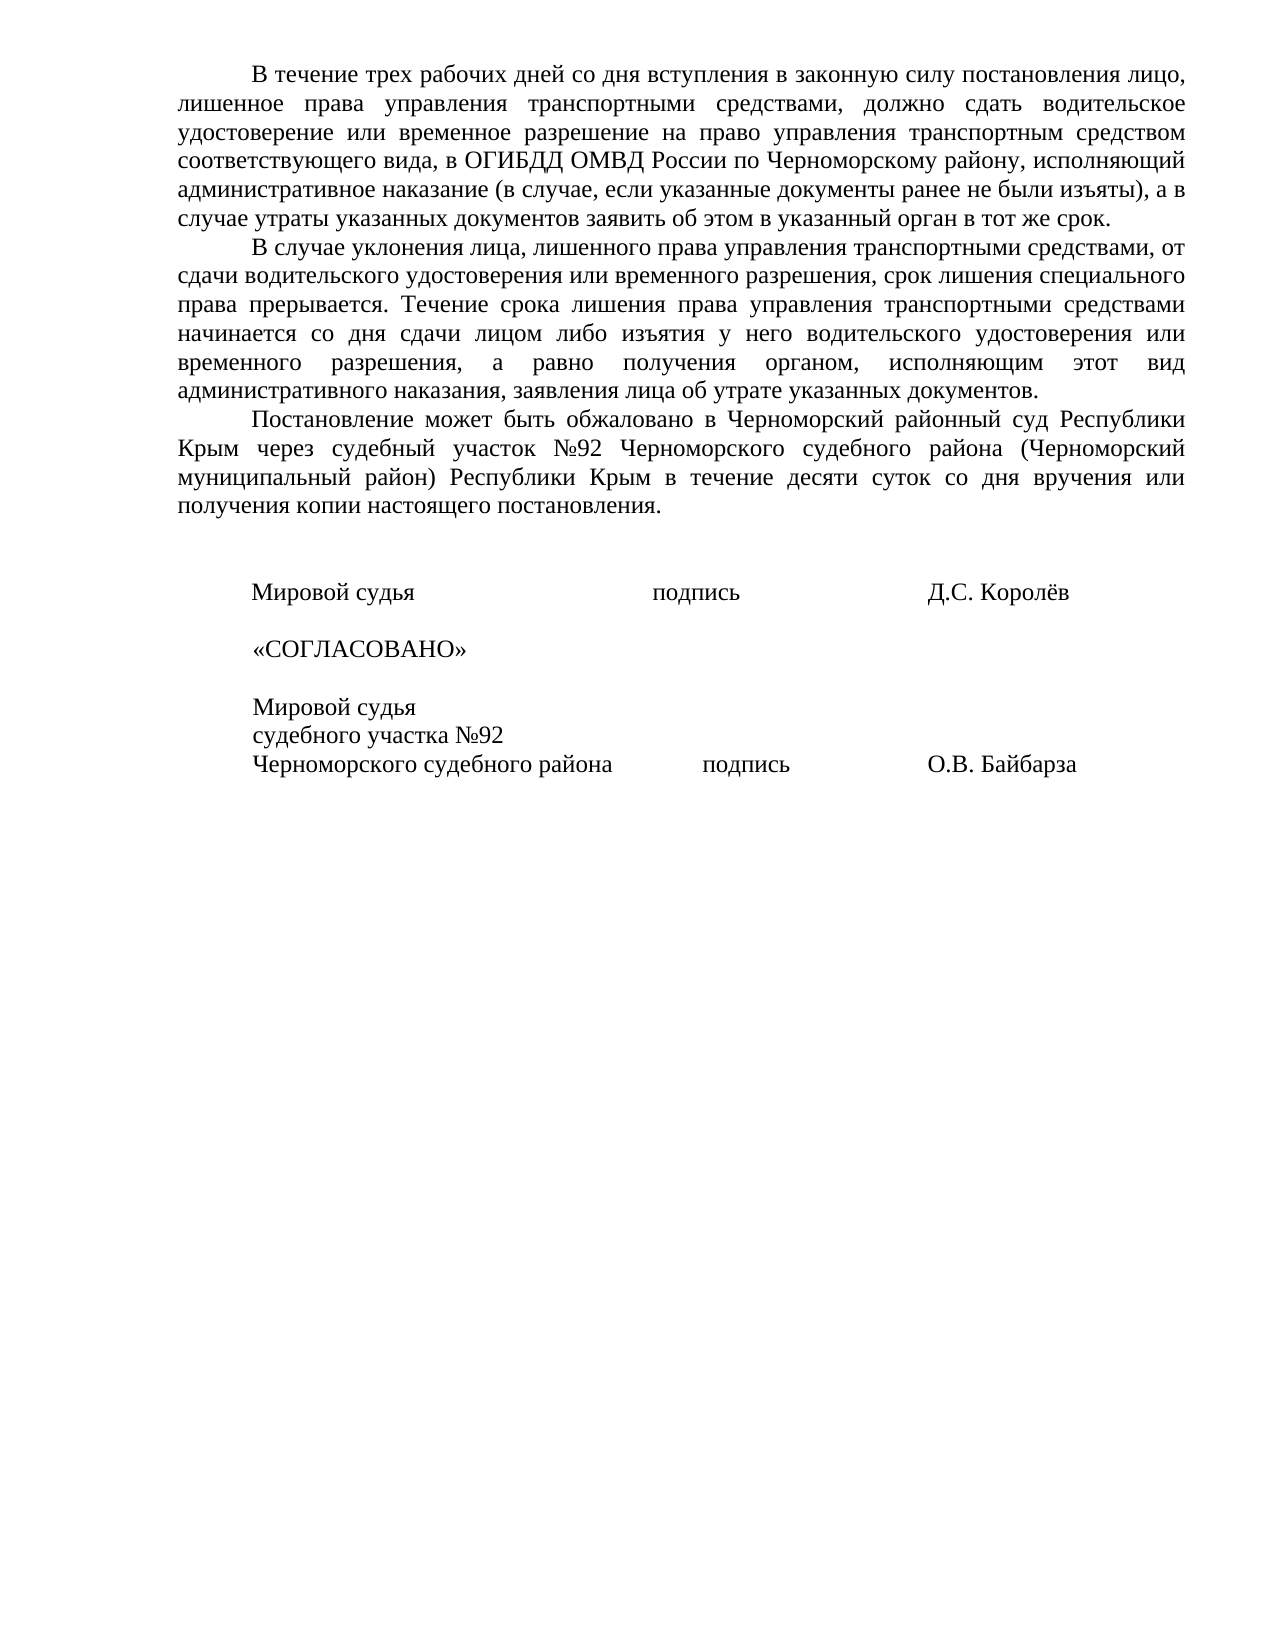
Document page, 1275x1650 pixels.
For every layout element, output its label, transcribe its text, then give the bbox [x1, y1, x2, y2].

text Черноморского судебного района подпись О.В. Байбарза [177, 749, 1186, 778]
text «СОГЛАСОВАНО» [177, 634, 1186, 663]
text Мировой судья [177, 692, 1186, 720]
text В течение трех рабочих дней со дня вступления в законную силу постановления лицо, лишенное права управления транспортными средствами, должно сдать водительское удостоверение или временное разрешение на право управления транспортным средством соответствующего вида, в ОГИБДД ОМВД России по Черноморскому району, исполняющий административное наказание (в случае, если указанные документы ранее не были изъяты), а в случае утраты указанных документов заявить об этом в указанный орган в тот же срок. [177, 59, 1186, 232]
text Мировой судья подпись Д.С. Королёв [177, 577, 1186, 605]
text судебного участка №92 [177, 720, 1186, 749]
text Постановление может быть обжаловано в Черноморский районный суд Республики Крым через судебный участок №92 Черноморского судебного района (Черноморский муниципальный район) Республики Крым в течение десяти суток со дня вручения или получения копии настоящего постановления. [177, 404, 1186, 519]
text В случае уклонения лица, лишенного права управления транспортными средствами, от сдачи водительского удостоверения или временного разрешения, срок лишения специального права прерывается. Течение срока лишения права управления транспортными средствами начинается со дня сдачи лицом либо изъятия у него водительского удостоверения или временного разрешения, а равно получения органом, исполняющим этот вид административного наказания, заявления лица об утрате указанных документов. [177, 232, 1186, 404]
